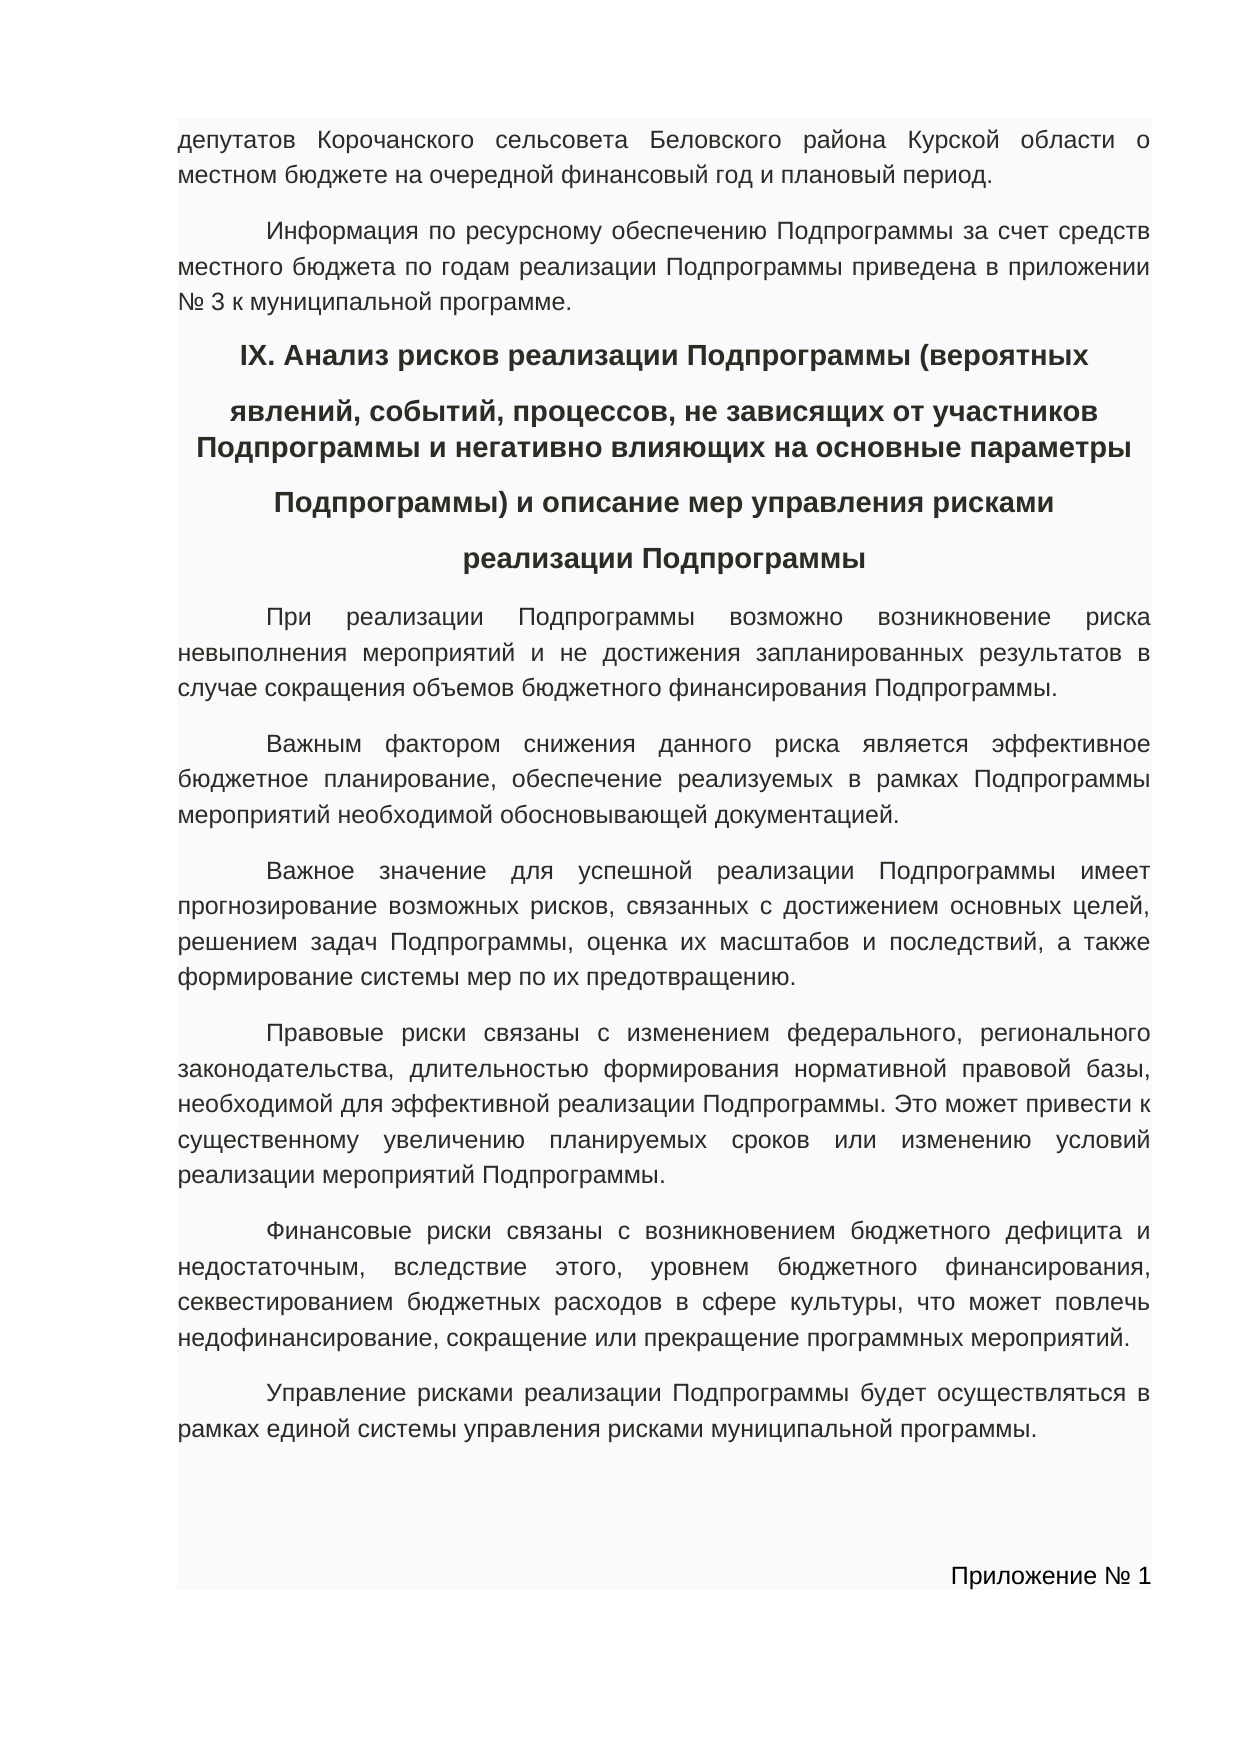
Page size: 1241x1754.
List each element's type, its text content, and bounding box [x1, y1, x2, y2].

text реализации Подпрограммы [177, 539, 1152, 575]
text Подпрограммы) и описание мер управления рисками [177, 483, 1152, 519]
text При реализации Подпрограммы возможно возникновение риска невыполнения мероприятий и не достижения запланированных результатов в случае сокращения объемов бюджетного финансирования Подпрограммы. [177, 595, 1152, 702]
text IX. Анализ рисков реализации Подпрограммы (вероятных [177, 336, 1152, 372]
text явлений, событий, процессов, не зависящих от участников Подпрограммы и негативно влияющих на основные параметры [177, 392, 1152, 463]
text Важное значение для успешной реализации Подпрограммы имеет прогнозирование возможных рисков, связанных с достижением основных целей, решением задач Подпрограммы, оценка их масштабов и последствий, а также формирование системы мер по их предотвращению. [177, 849, 1152, 991]
text Приложение № 1 [177, 1554, 1152, 1590]
text Важным фактором снижения данного риска является эффективное бюджетное планирование, обеспечение реализуемых в рамках Подпрограммы мероприятий необходимой обосновывающей документацией. [177, 722, 1152, 829]
text Финансовые риски связаны с возникновением бюджетного дефицита и недостаточным, вследствие этого, уровнем бюджетного финансирования, секвестированием бюджетных расходов в сфере культуры, что может повлечь недофинансирование, сокращение или прекращение программных мероприятий. [177, 1209, 1152, 1351]
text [177, 118, 1152, 189]
text Управление рисками реализации Подпрограммы будет осуществляться в рамках единой системы управления рисками муниципальной программы. [177, 1372, 1152, 1443]
text Информация по ресурсному обеспечению Подпрограммы за счет средств местного бюджета по годам реализации Подпрограммы приведена в приложении № 3 к муниципальной программе. [177, 209, 1152, 316]
text Правовые риски связаны с изменением федерального, регионального законодательства, длительностью формирования нормативной правовой базы, необходимой для эффективной реализации Подпрограммы. Это может привести к существенному увеличению планируемых сроков или изменению условий реализации мероприятий Подпрограммы. [177, 1011, 1152, 1189]
